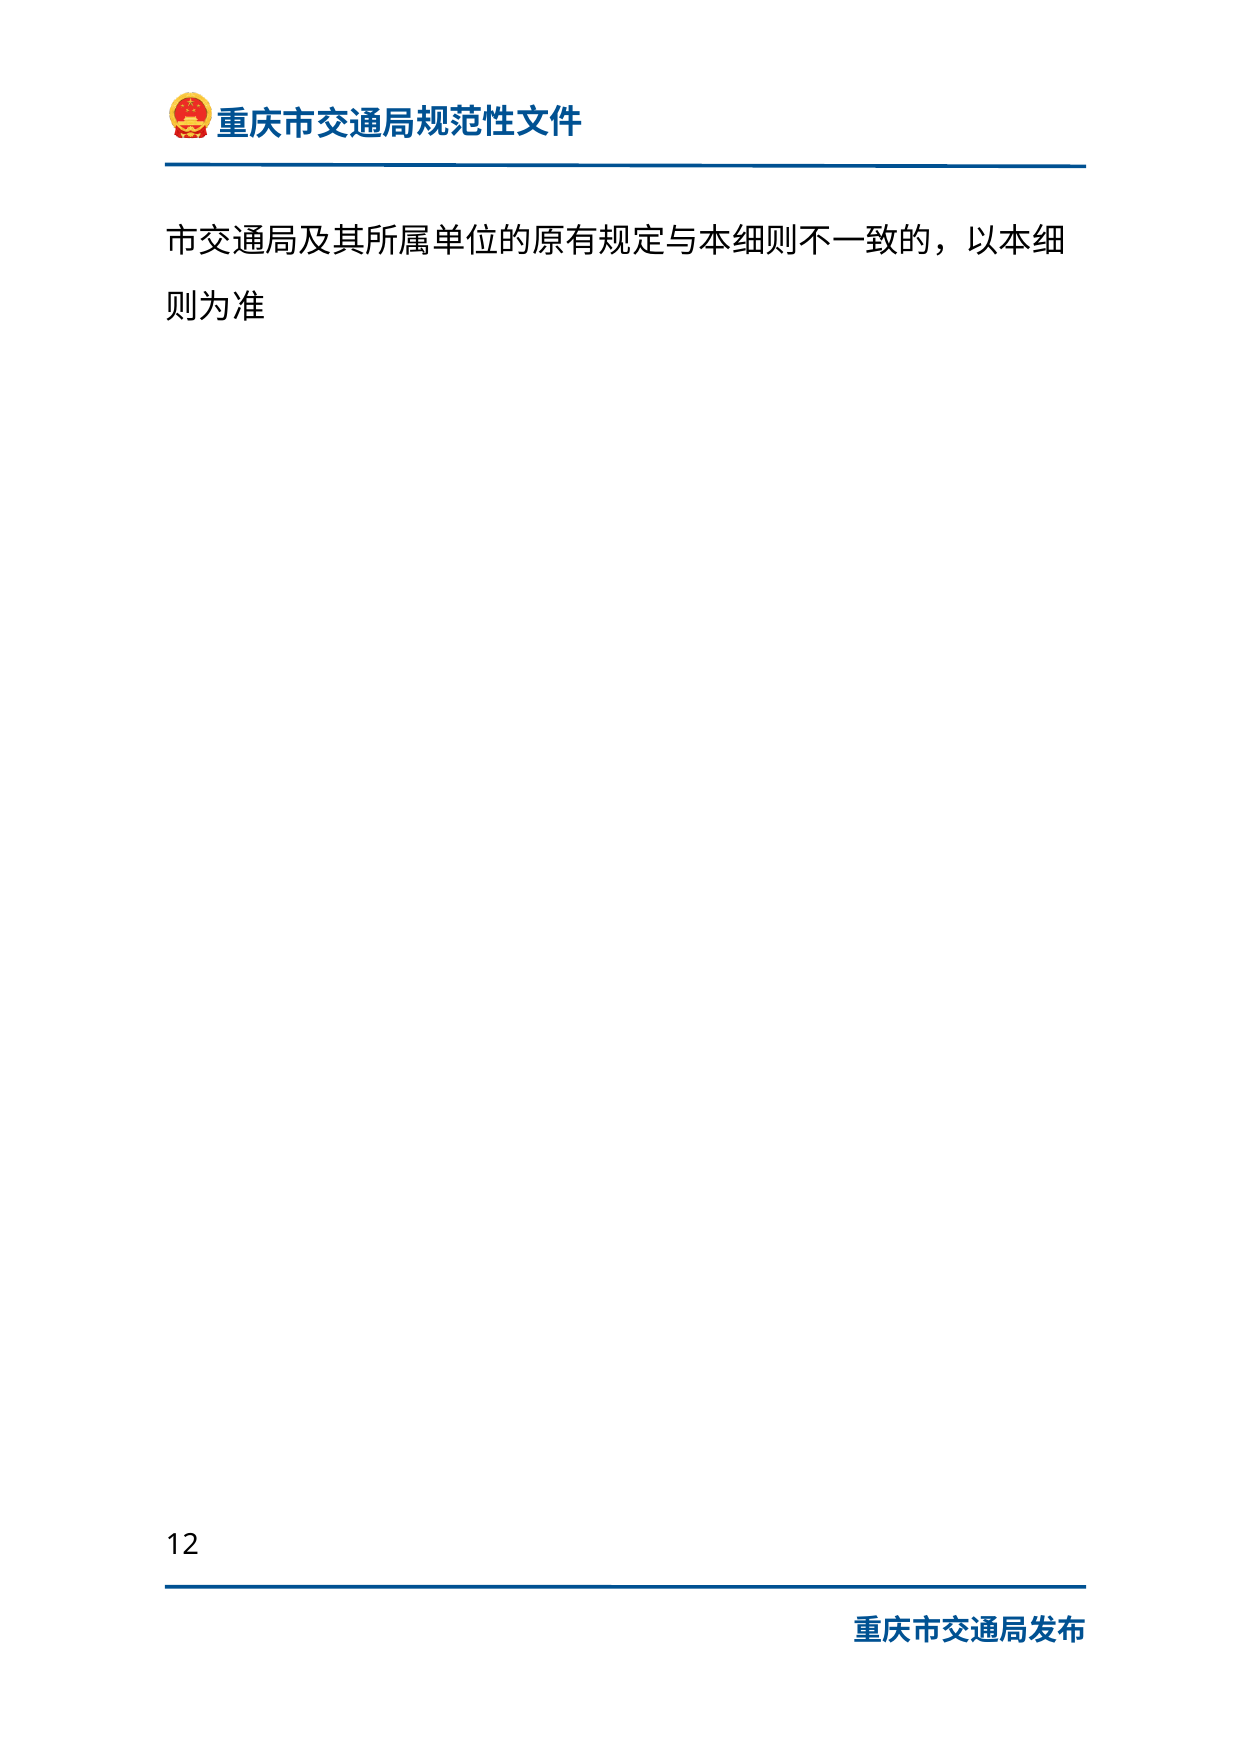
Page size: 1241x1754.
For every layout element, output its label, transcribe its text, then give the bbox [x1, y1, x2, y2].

text 市交通局及其所属单位的原有规定与本细则不一致的，以本细则为准 [165, 206, 1087, 337]
picture [165, 90, 216, 142]
